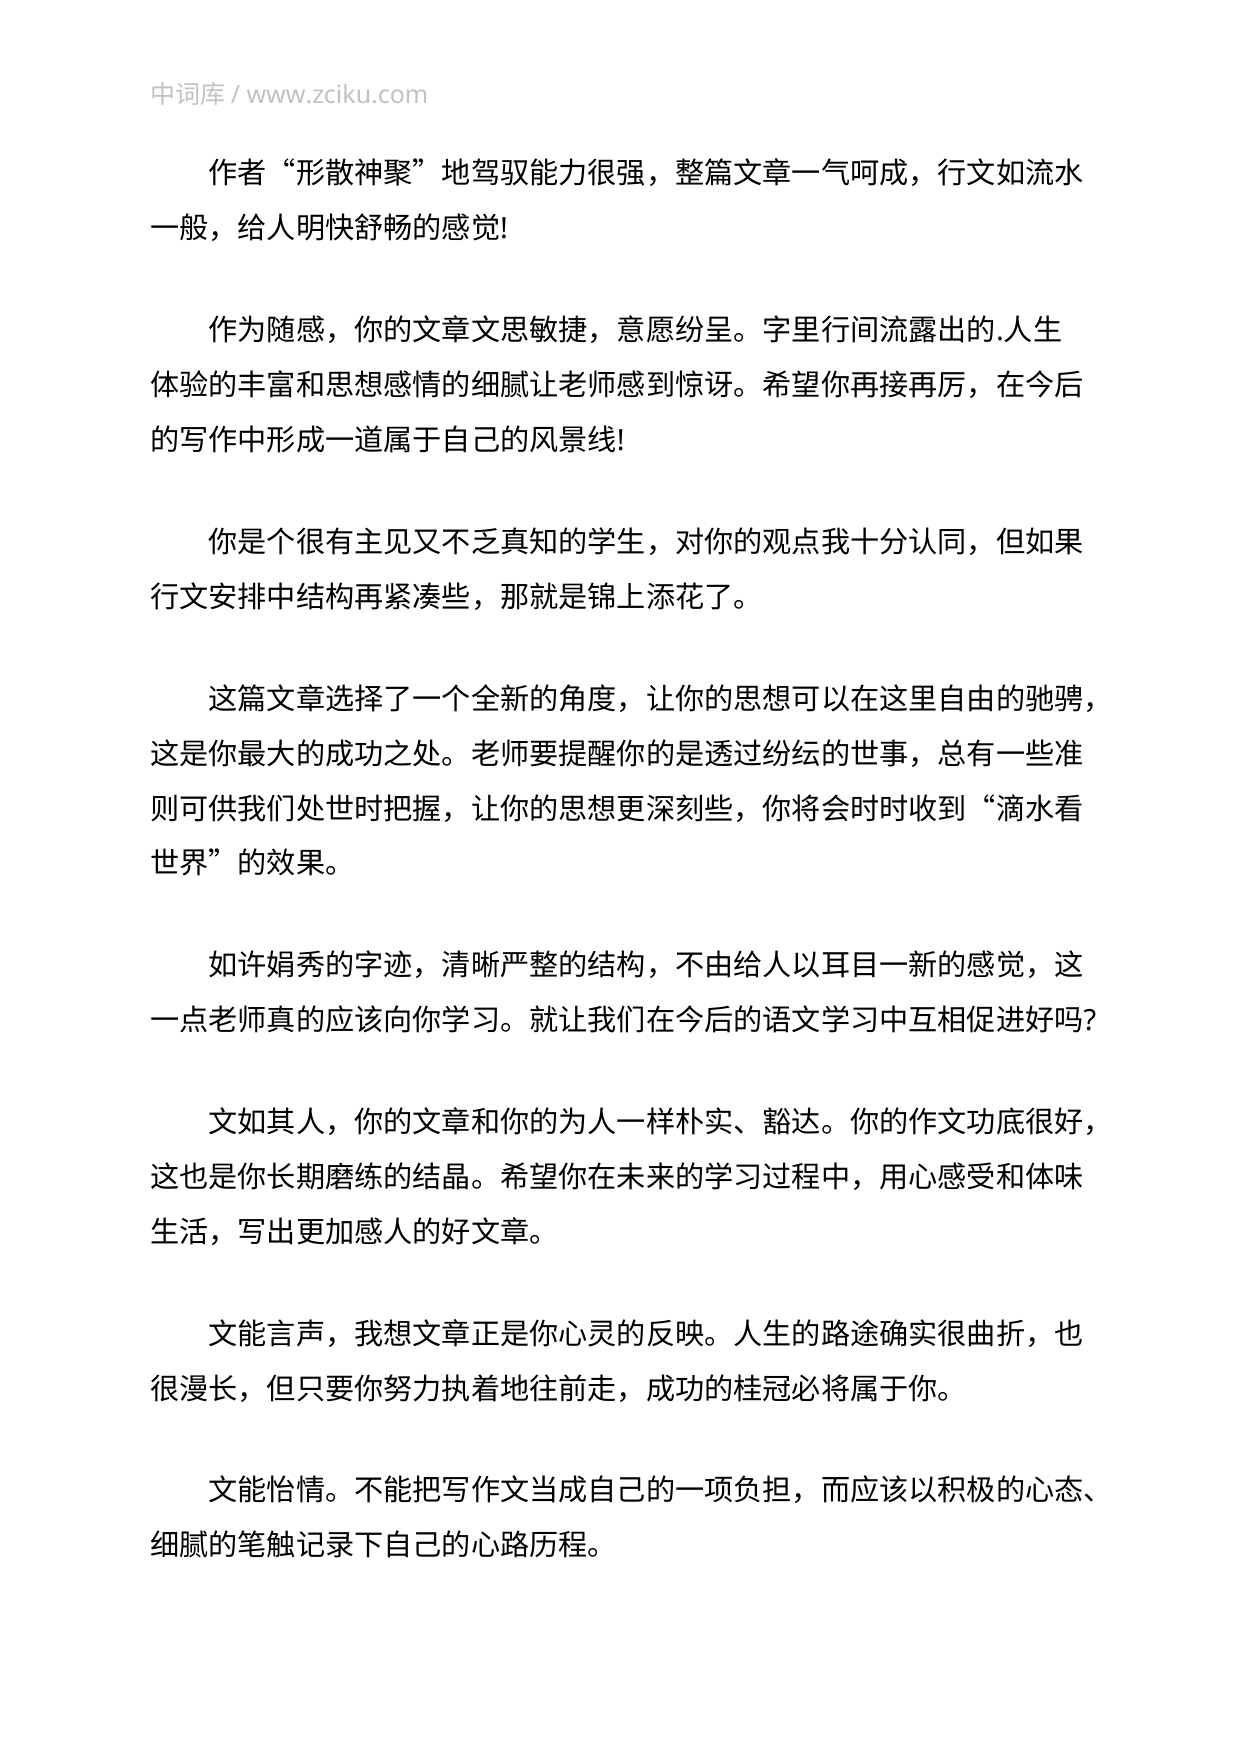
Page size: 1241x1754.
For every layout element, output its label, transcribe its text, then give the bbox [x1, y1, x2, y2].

text 你是个很有主见又不乏真知的学生，对你的观点我十分认同，但如果行文安排中结构再紧凑些，那就是锦上添花了。 [150, 519, 1090, 616]
text 文如其人，你的文章和你的为人一样朴实、豁达。你的作文功底很好，这也是你长期磨练的结晶。希望你在未来的学习过程中，用心感受和体味生活，写出更加感人的好文章。 [150, 1099, 1090, 1251]
text 文能怡情。不能把写作文当成自己的一项负担，而应该以积极的心态、细腻的笔触记录下自己的心路历程。 [150, 1467, 1090, 1564]
text 如许娟秀的字迹，清晰严整的结构，不由给人以耳目一新的感觉，这一点老师真的应该向你学习。就让我们在今后的语文学习中互相促进好吗? [150, 942, 1090, 1039]
text 作为随感，你的文章文思敏捷，意愿纷呈。字里行间流露出的.人生体验的丰富和思想感情的细腻让老师感到惊讶。希望你再接再厉，在今后的写作中形成一道属于自己的风景线! [150, 307, 1090, 459]
text 这篇文章选择了一个全新的角度，让你的思想可以在这里自由的驰骋，这是你最大的成功之处。老师要提醒你的是透过纷纭的世事，总有一些准则可供我们处世时把握，让你的思想更深刻些，你将会时时收到“滴水看世界”的效果。 [150, 675, 1090, 882]
text 作者“形散神聚”地驾驭能力很强，整篇文章一气呵成，行文如流水一般，给人明快舒畅的感觉! [150, 150, 1090, 247]
text 文能言声，我想文章正是你心灵的反映。人生的路途确实很曲折，也很漫长，但只要你努力执着地往前走，成功的桂冠必将属于你。 [150, 1310, 1090, 1407]
